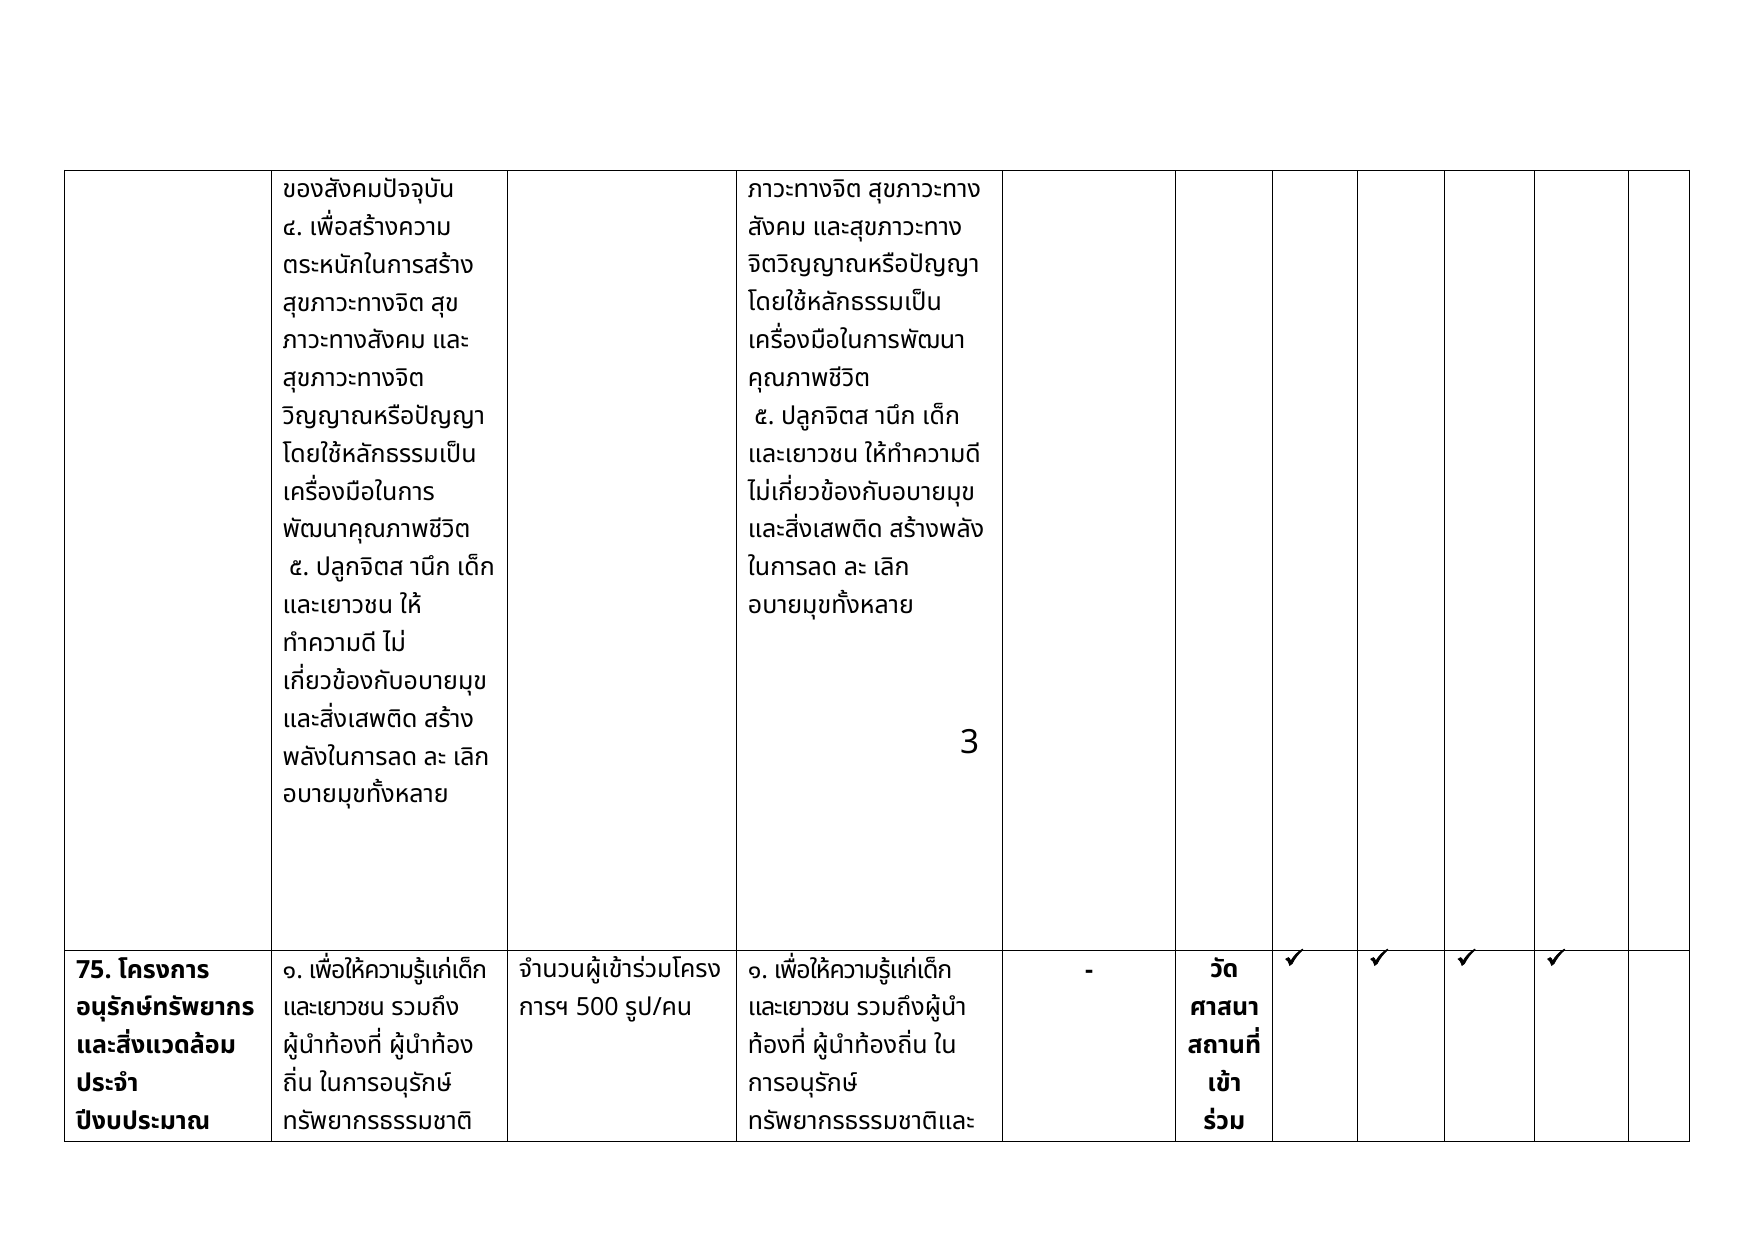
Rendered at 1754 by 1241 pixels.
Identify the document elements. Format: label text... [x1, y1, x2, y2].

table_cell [65, 171, 271, 950]
table_cell [1535, 171, 1628, 950]
table_cell [1273, 951, 1357, 1141]
table_cell - [1003, 171, 1175, 950]
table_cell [272, 171, 507, 950]
table_cell [1535, 951, 1628, 1141]
table_cell [1445, 171, 1534, 950]
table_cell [1176, 951, 1272, 1141]
table_cell [1358, 171, 1444, 950]
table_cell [1176, 171, 1272, 950]
table_cell [1629, 171, 1689, 950]
table_cell - [1003, 951, 1175, 1141]
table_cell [508, 951, 736, 1141]
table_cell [737, 171, 1002, 950]
table_cell [1445, 951, 1534, 1141]
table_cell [508, 171, 736, 950]
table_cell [737, 951, 1002, 1141]
table_cell [1273, 171, 1357, 950]
table_cell [1629, 951, 1689, 1141]
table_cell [65, 951, 271, 1141]
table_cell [272, 951, 507, 1141]
table_cell [1358, 951, 1444, 1141]
